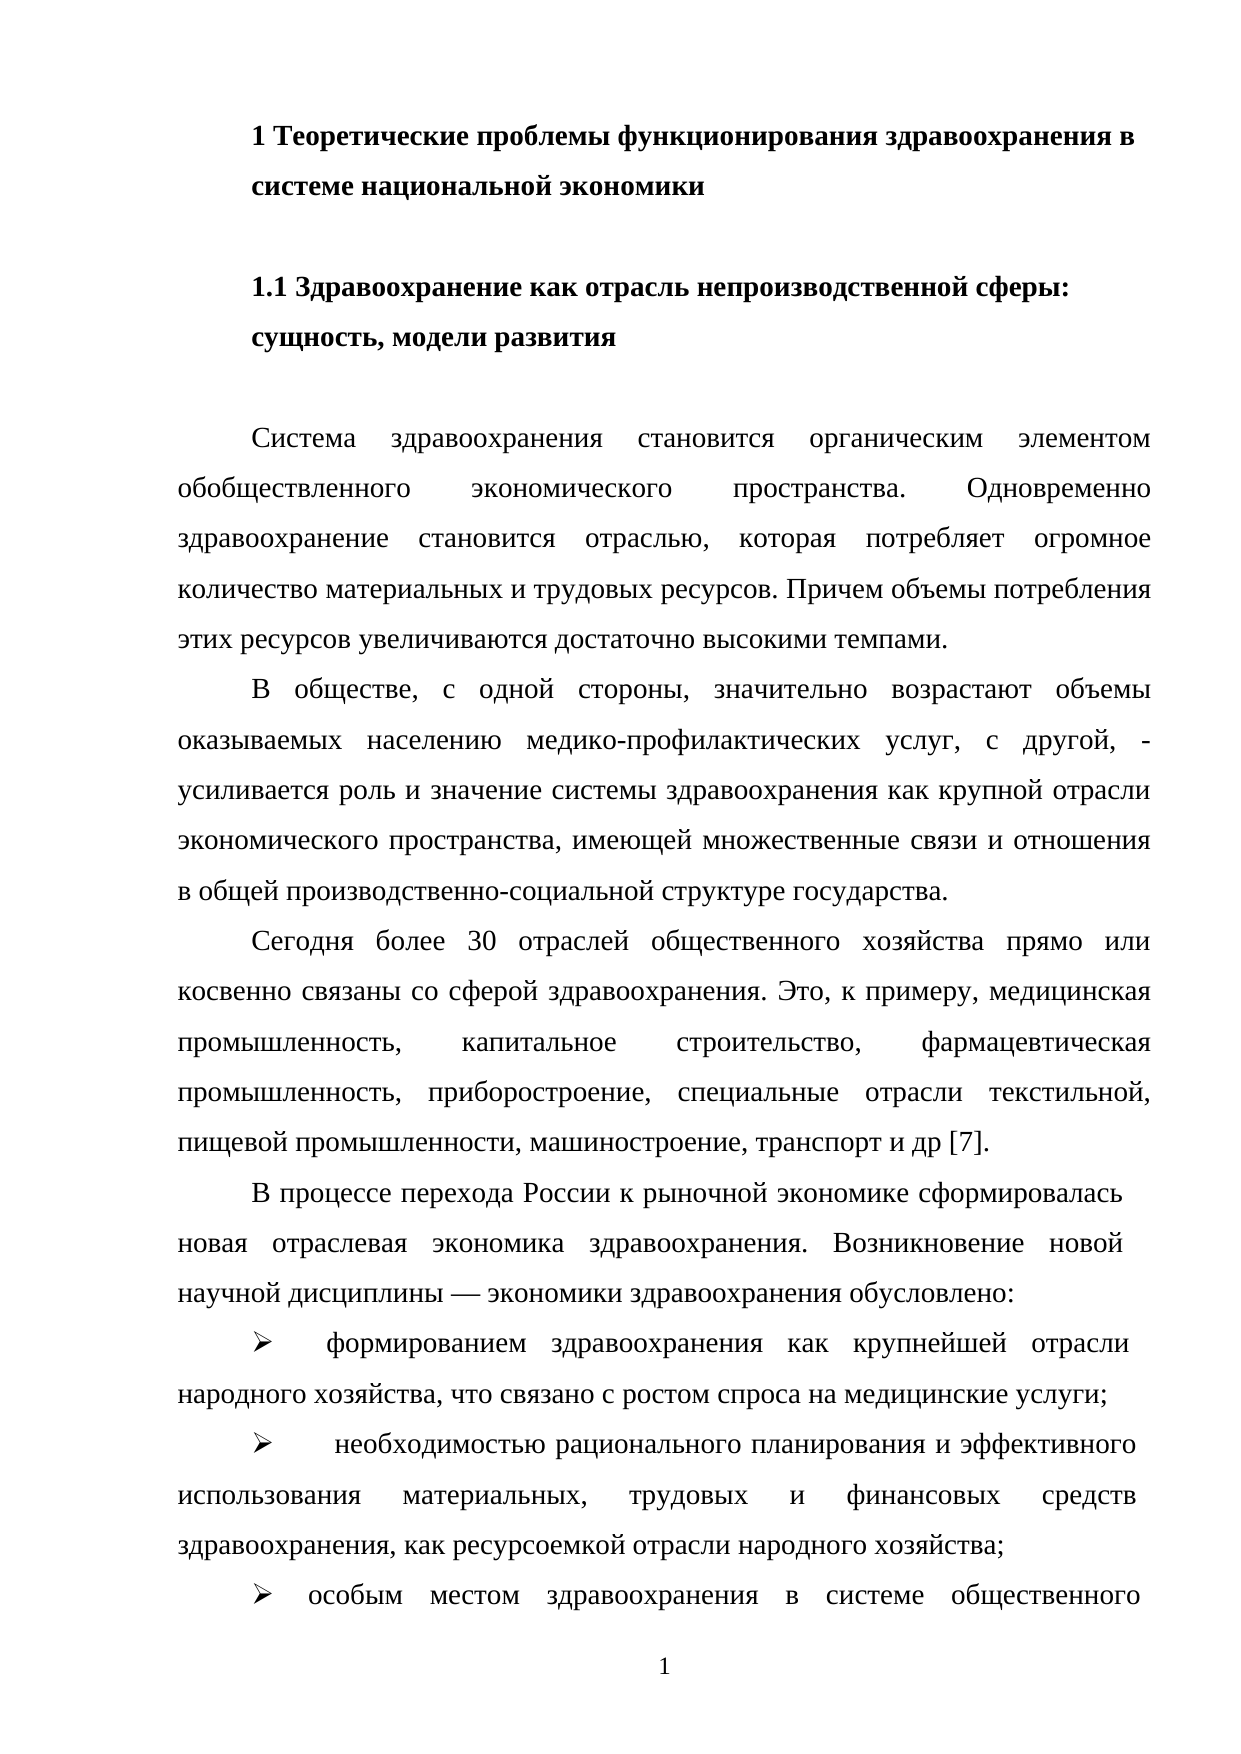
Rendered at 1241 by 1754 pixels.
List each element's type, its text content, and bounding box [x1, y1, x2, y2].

text 1.1 Здравоохранение как отрасль непроизводственной сферы: сущность, модели развития [251, 269, 1152, 353]
text В процессе перехода России к рыночной экономике сформировалась новая отраслевая экономика здравоохранения. Возникновение новой научной дисциплины — экономики здравоохранения обусловлено: [177, 1175, 1123, 1309]
text 1 Теоретические проблемы функционирования здравоохранения в системе национальной экономики [251, 118, 1152, 202]
text Система здравоохранения становится органическим элементом обобществленного экономического пространства. Одновременно здравоохранение становится отраслью, которая потребляет огромное количество материальных и трудовых ресурсов. Причем объемы потребления этих ресурсов увеличиваются достаточно высокими темпами. [177, 420, 1152, 655]
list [177, 1577, 1141, 1611]
text В обществе, с одной стороны, значительно возрастают объемы оказываемых населению медико-профилактических услуг, с другой, - усиливается роль и значение системы здравоохранения как крупной отрасли экономического пространства, имеющей множественные связи и отношения в общей производственно-социальной структуре государства. [177, 672, 1152, 906]
list формированием здравоохранения как крупнейшей отрасли народного хозяйства, что связано с ростом спроса на медицинские услуги; [177, 1326, 1129, 1409]
text Сегодня более 30 отраслей общественного хозяйства прямо или косвенно связаны со сферой здравоохранения. Это, к примеру, медицинская промышленность, капитальное строительство, фармацевтическая промышленность, приборостроение, специальные отрасли текстильной, пищевой промышленности, машиностроение, транспорт и др [7]. [177, 923, 1152, 1158]
list необходимостью рационального планирования и эффективного использования материальных, трудовых и финансовых средств здравоохранения, как ресурсоемкой отрасли народного хозяйства; [177, 1426, 1137, 1561]
